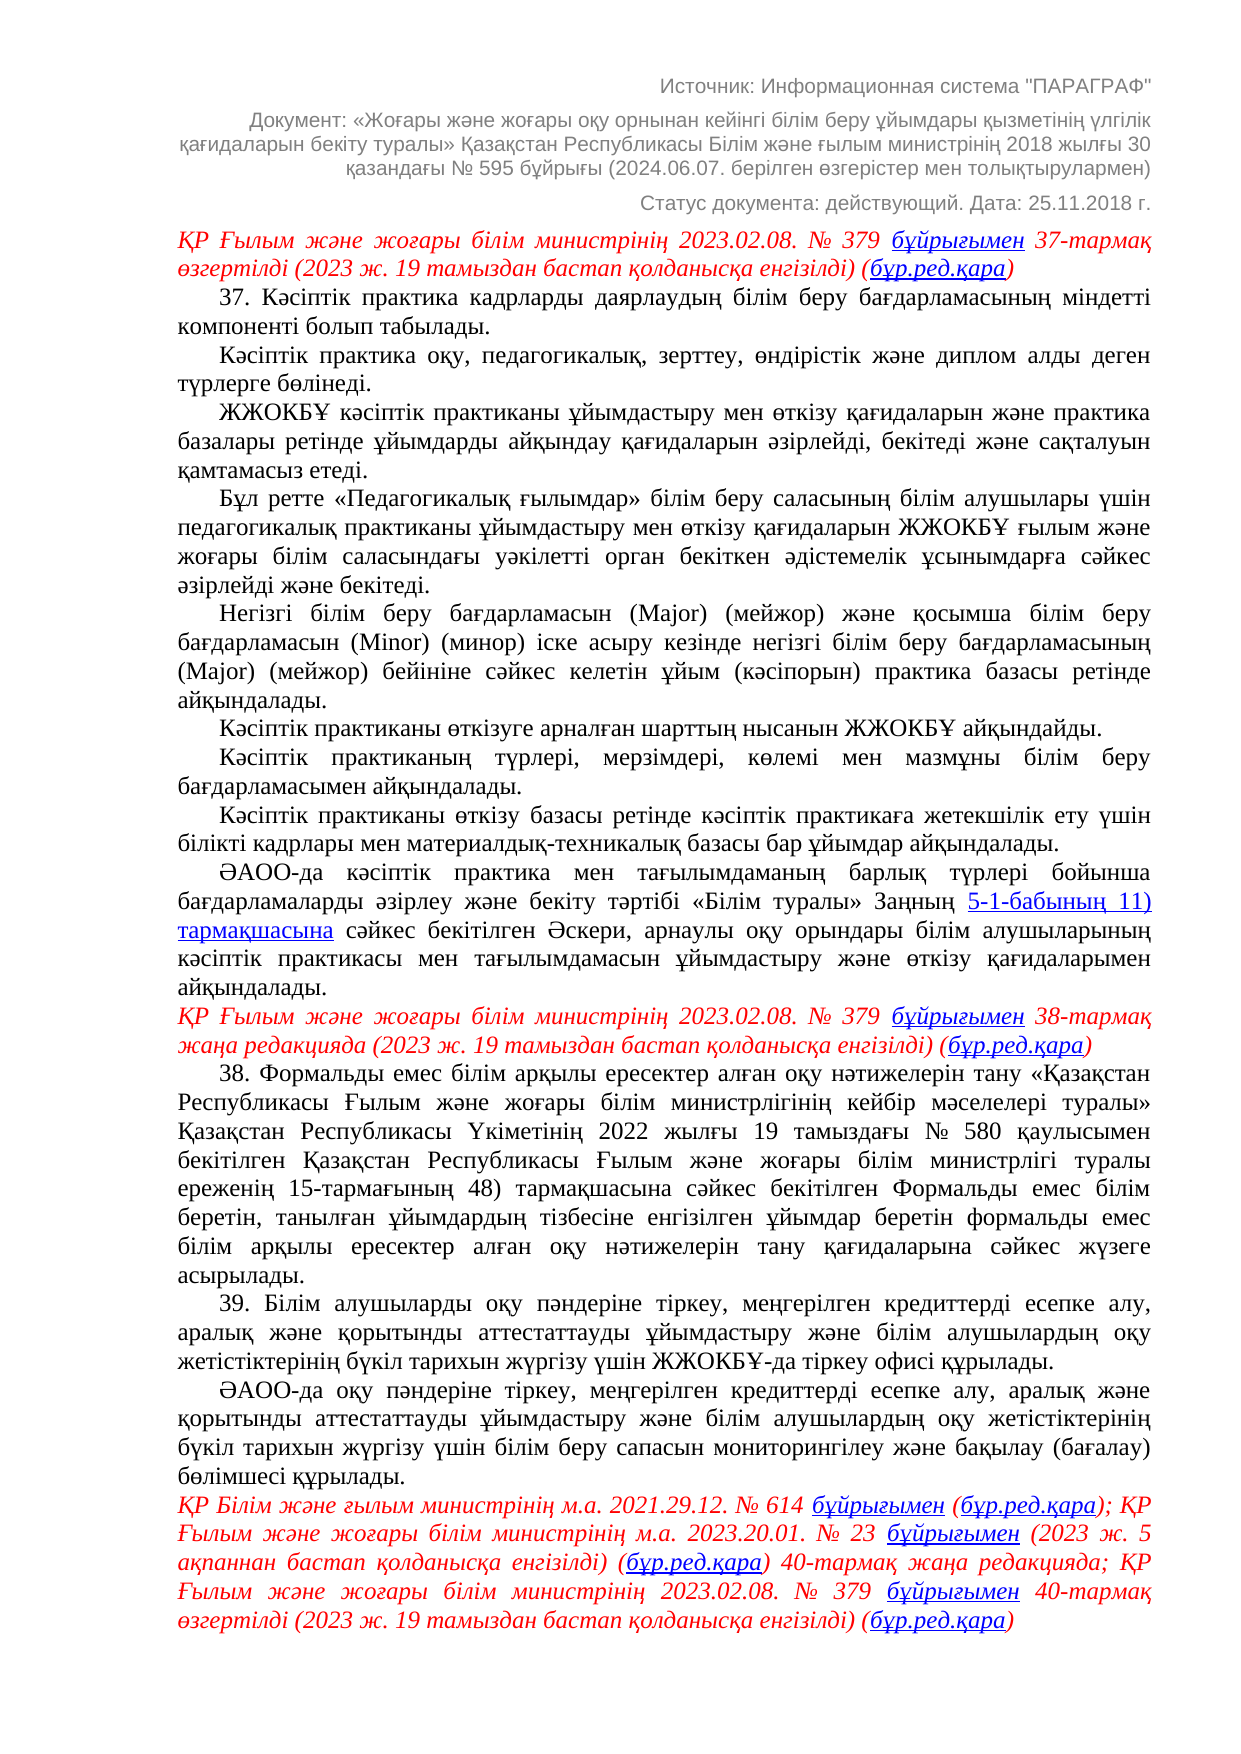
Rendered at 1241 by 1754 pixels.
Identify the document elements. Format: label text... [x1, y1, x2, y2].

text ҚР Ғылым және жоғары білім министрінің 2023.02.08. № 379 бұйрығымен 38-тармақ жаңа редакцияда (2023 ж. 19 тамыздан бастап қолданысқа енгізілді) (бұр.ред.қара) [177, 1001, 1152, 1058]
text ҚР Ғылым және жоғары білім министрінің 2023.02.08. № 379 бұйрығымен 37-тармақ өзгертілді (2023 ж. 19 тамыздан бастап қолданысқа енгізілді) (бұр.ред.қара) [177, 225, 1152, 282]
text 38. Формальды емес білім арқылы ересектер алған оқу нәтижелерін тану «Қазақстан Республикасы Ғылым және жоғары білім министрлігінің кейбір мәселелері туралы» Қазақстан Республикасы Үкіметінің 2022 жылғы 19 тамыздағы № 580 қаулысымен бекітілген Қазақстан Республикасы Ғылым және жоғары білім министрлігі туралы ереженің 15-тармағының 48) тармақшасына сәйкес бекітілген Формальды емес білім беретін, танылған ұйымдардың тізбесіне енгізілген ұйымдар беретін формальды емес білім арқылы ересектер алған оқу нәтижелерін тану қағидаларына сәйкес жүзеге асырылады. [177, 1058, 1152, 1288]
text Негізгі білім беру бағдарламасын (Major) (мейжор) және қосымша білім беру бағдарламасын (Мinor) (минор) іске асыру кезінде негізгі білім беру бағдарламасының (Major) (мейжор) бейініне сәйкес келетін ұйым (кәсіпорын) практика базасы ретінде айқындалады. [177, 598, 1152, 713]
text ҚР Білім және ғылым министрінің м.а. 2021.29.12. № 614 бұйрығымен (бұр.ред.қара); ҚР Ғылым және жоғары білім министрінің м.а. 2023.20.01. № 23 бұйрығымен (2023 ж. 5 ақпаннан бастап қолданысқа енгізілді) (бұр.ред.қара) 40-тармақ жаңа редакцияда; ҚР Ғылым және жоғары білім министрінің 2023.02.08. № 379 бұйрығымен 40-тармақ өзгертілді (2023 ж. 19 тамыздан бастап қолданысқа енгізілді) (бұр.ред.қара) [177, 1490, 1152, 1633]
text Кәсіптік практиканың түрлері, мерзімдері, көлемі мен мазмұны білім беру бағдарламасымен айқындалады. [177, 742, 1152, 800]
text ӘАОО-да оқу пәндеріне тіркеу, меңгерілген кредиттерді есепке алу, аралық және қорытынды аттестаттауды ұйымдастыру және білім алушылардың оқу жетістіктерінің бүкіл тарихын жүргізу үшін білім беру сапасын мониторингілеу және бақылау (бағалау) бөлімшесі құрылады. [177, 1375, 1152, 1490]
text 39. Білім алушыларды оқу пәндеріне тіркеу, меңгерілген кредиттерді есепке алу, аралық және қорытынды аттестаттауды ұйымдастыру және білім алушылардың оқу жетістіктерінің бүкіл тарихын жүргізу үшін ЖЖОКБҰ-да тіркеу офисі құрылады. [177, 1288, 1152, 1375]
text Кәсіптік практиканы өткізуге арналған шарттың нысанын ЖЖОКБҰ айқындайды. [177, 713, 1152, 742]
text Кәсіптік практика оқу, педагогикалық, зерттеу, өндірістік және диплом алды деген түрлерге бөлінеді. [177, 340, 1152, 397]
text 37. Кәсіптік практика кадрларды даярлаудың білім беру бағдарламасының міндетті компоненті болып табылады. [177, 282, 1152, 340]
text ЖЖОКБҰ кәсіптік практиканы ұйымдастыру мен өткізу қағидаларын және практика базалары ретінде ұйымдарды айқындау қағидаларын әзірлейді, бекітеді және сақталуын қамтамасыз етеді. [177, 397, 1152, 483]
text Бұл ретте «Педагогикалық ғылымдар» білім беру саласының білім алушылары үшін педагогикалық практиканы ұйымдастыру мен өткізу қағидаларын ЖЖОКБҰ ғылым және жоғары білім саласындағы уәкілетті орган бекіткен әдістемелік ұсынымдарға сәйкес әзірлейді және бекітеді. [177, 483, 1152, 598]
text ӘАОО-да кәсіптік практика мен тағылымдаманың барлық түрлері бойынша бағдарламаларды әзірлеу және бекіту тәртібі «Білім туралы» Заңның 5-1-бабының 11) тармақшасына сәйкес бекітілген Әскери, арнаулы оқу орындары білім алушыларының кәсіптік практикасы мен тағылымдамасын ұйымдастыру және өткізу қағидаларымен айқындалады. [177, 857, 1152, 1001]
text Кәсіптік практиканы өткізу базасы ретінде кәсіптік практикаға жетекшілік ету үшін білікті кадрлары мен материалдық-техникалық базасы бар ұйымдар айқындалады. [177, 800, 1152, 857]
